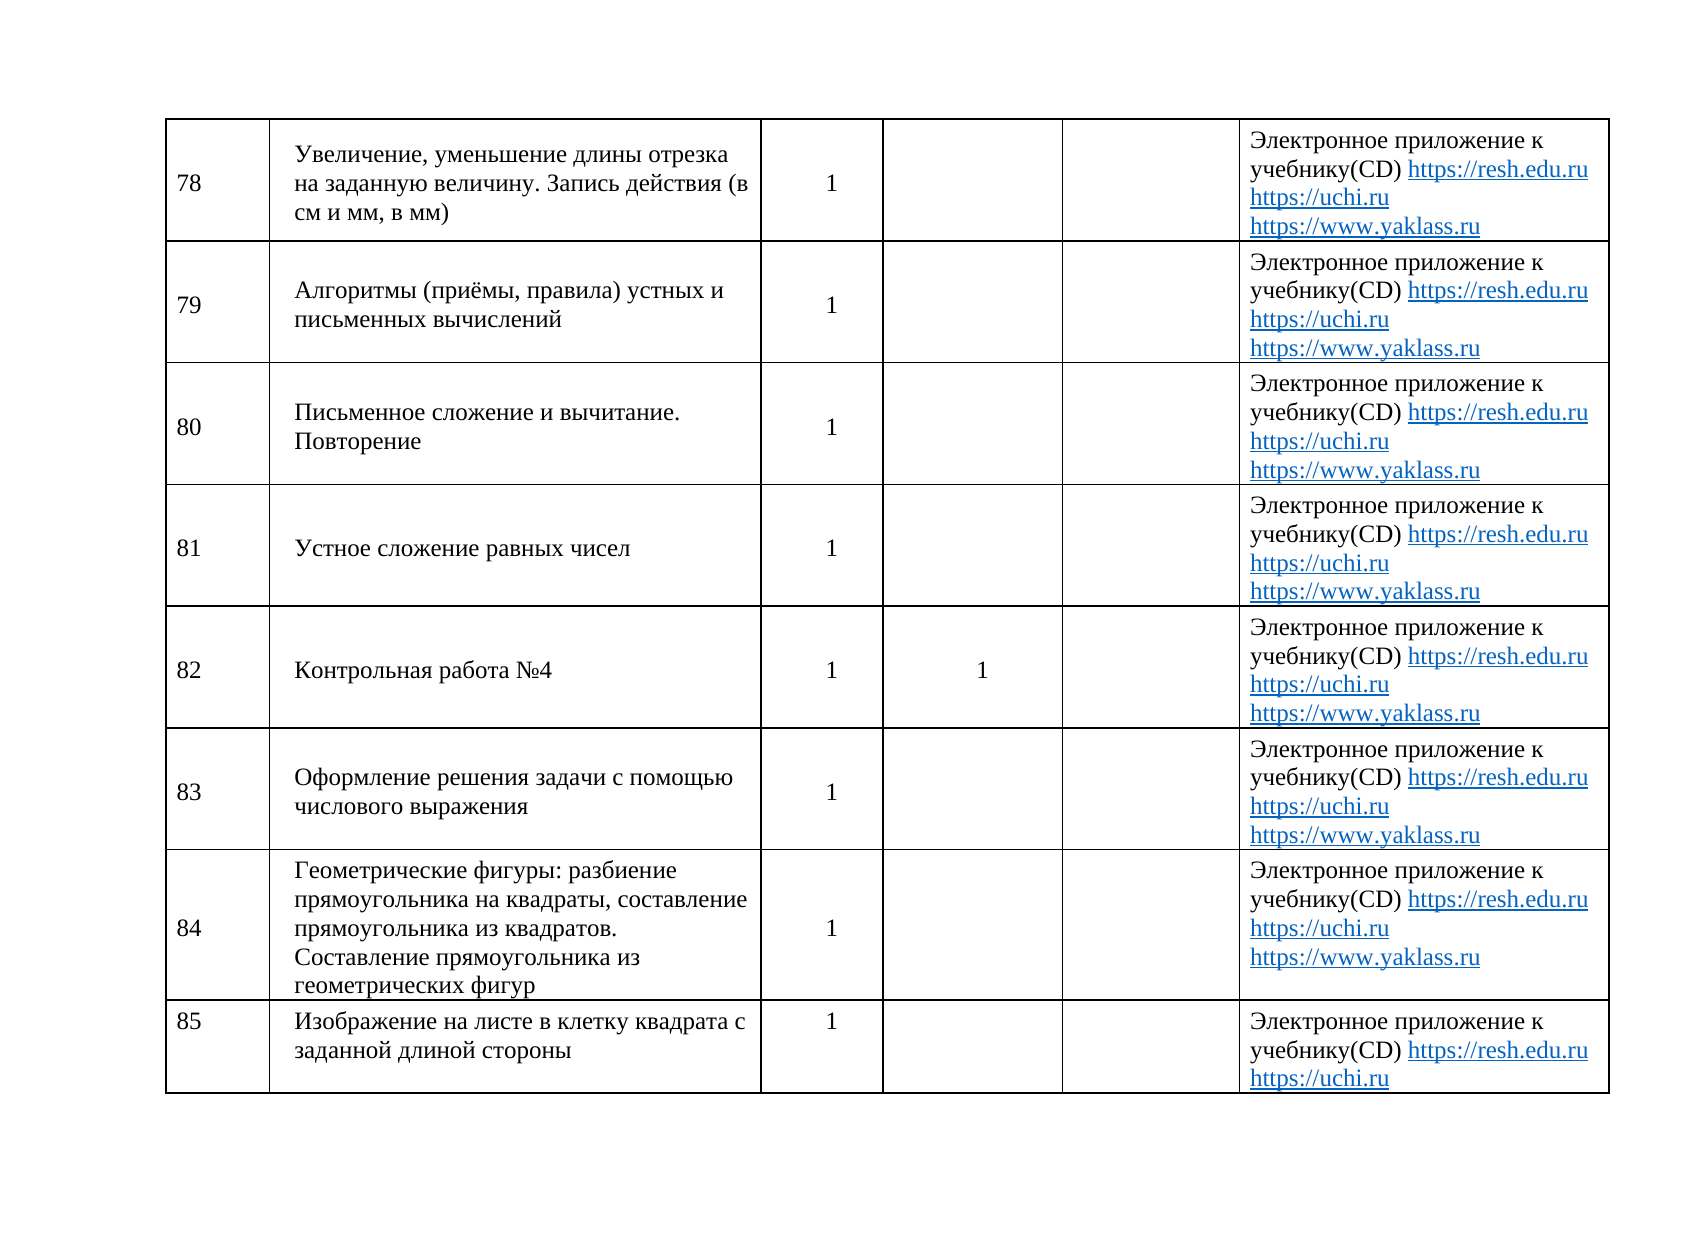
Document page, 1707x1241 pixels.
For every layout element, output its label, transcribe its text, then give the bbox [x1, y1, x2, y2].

table_cell 1 [762, 363, 882, 483]
table_cell Электронное приложение к учебнику(СD) https://resh.edu.ru https://uchi.ru https://www.yaklass.ru [1240, 485, 1608, 605]
table_cell Электронное приложение к учебнику(СD) https://resh.edu.ru https://uchi.ru https://www.yaklass.ru [1240, 850, 1608, 999]
table_cell [884, 242, 1062, 362]
table_cell 1 [762, 850, 882, 999]
table_cell 85 [167, 1001, 269, 1092]
table_cell Письменное сложение и вычитание. Повторение [270, 363, 760, 483]
table_cell 1 [762, 485, 882, 605]
table_cell 1 [762, 120, 882, 240]
table_cell [1063, 850, 1239, 999]
table_cell [884, 485, 1062, 605]
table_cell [1240, 1001, 1608, 1092]
table_cell Электронное приложение к учебнику(СD) https://resh.edu.ru https://uchi.ru https://www.yaklass.ru [1240, 242, 1608, 362]
table_cell 80 [167, 363, 269, 483]
table_cell 81 [167, 485, 269, 605]
table_cell Контрольная работа №4 [270, 607, 760, 727]
table_cell 1 [762, 607, 882, 727]
table_cell [884, 363, 1062, 483]
table_cell [1063, 607, 1239, 727]
table_cell 78 [167, 120, 269, 240]
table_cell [270, 1001, 760, 1092]
table_cell 79 [167, 242, 269, 362]
table_cell Алгоритмы (приёмы, правила) устных и письменных вычислений [270, 242, 760, 362]
table_cell 83 [167, 729, 269, 849]
table_cell [1063, 363, 1239, 483]
table_cell [1063, 120, 1239, 240]
table_cell [1063, 1001, 1239, 1092]
table_cell [884, 850, 1062, 999]
table_cell [1063, 729, 1239, 849]
table_cell Электронное приложение к учебнику(СD) https://resh.edu.ru https://uchi.ru https://www.yaklass.ru [1240, 363, 1608, 483]
table_cell Устное сложение равных чисел [270, 485, 760, 605]
table_cell 1 [762, 1001, 882, 1092]
table_cell [1063, 242, 1239, 362]
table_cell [1240, 120, 1608, 240]
table_cell 82 [167, 607, 269, 727]
table_cell 1 [762, 242, 882, 362]
table_cell 1 [884, 607, 1062, 727]
table_cell [884, 120, 1062, 240]
table_cell 84 [167, 850, 269, 999]
table_cell 1 [762, 729, 882, 849]
table_cell [884, 1001, 1062, 1092]
table_cell Увеличение, уменьшение длины отрезка на заданную величину. Запись действия (в см и мм, в мм) [270, 120, 760, 240]
table_cell [884, 729, 1062, 849]
table_cell Геометрические фигуры: разбиение прямоугольника на квадраты, составление прямоугольника из квадратов. Составление прямоугольника из геометрических фигур [270, 850, 760, 999]
table_cell Оформление решения задачи с помощью числового выражения [270, 729, 760, 849]
table_cell [1063, 485, 1239, 605]
table_cell Электронное приложение к учебнику(СD) https://resh.edu.ru https://uchi.ru https://www.yaklass.ru [1240, 607, 1608, 727]
table_cell Электронное приложение к учебнику(СD) https://resh.edu.ru https://uchi.ru https://www.yaklass.ru [1240, 729, 1608, 849]
